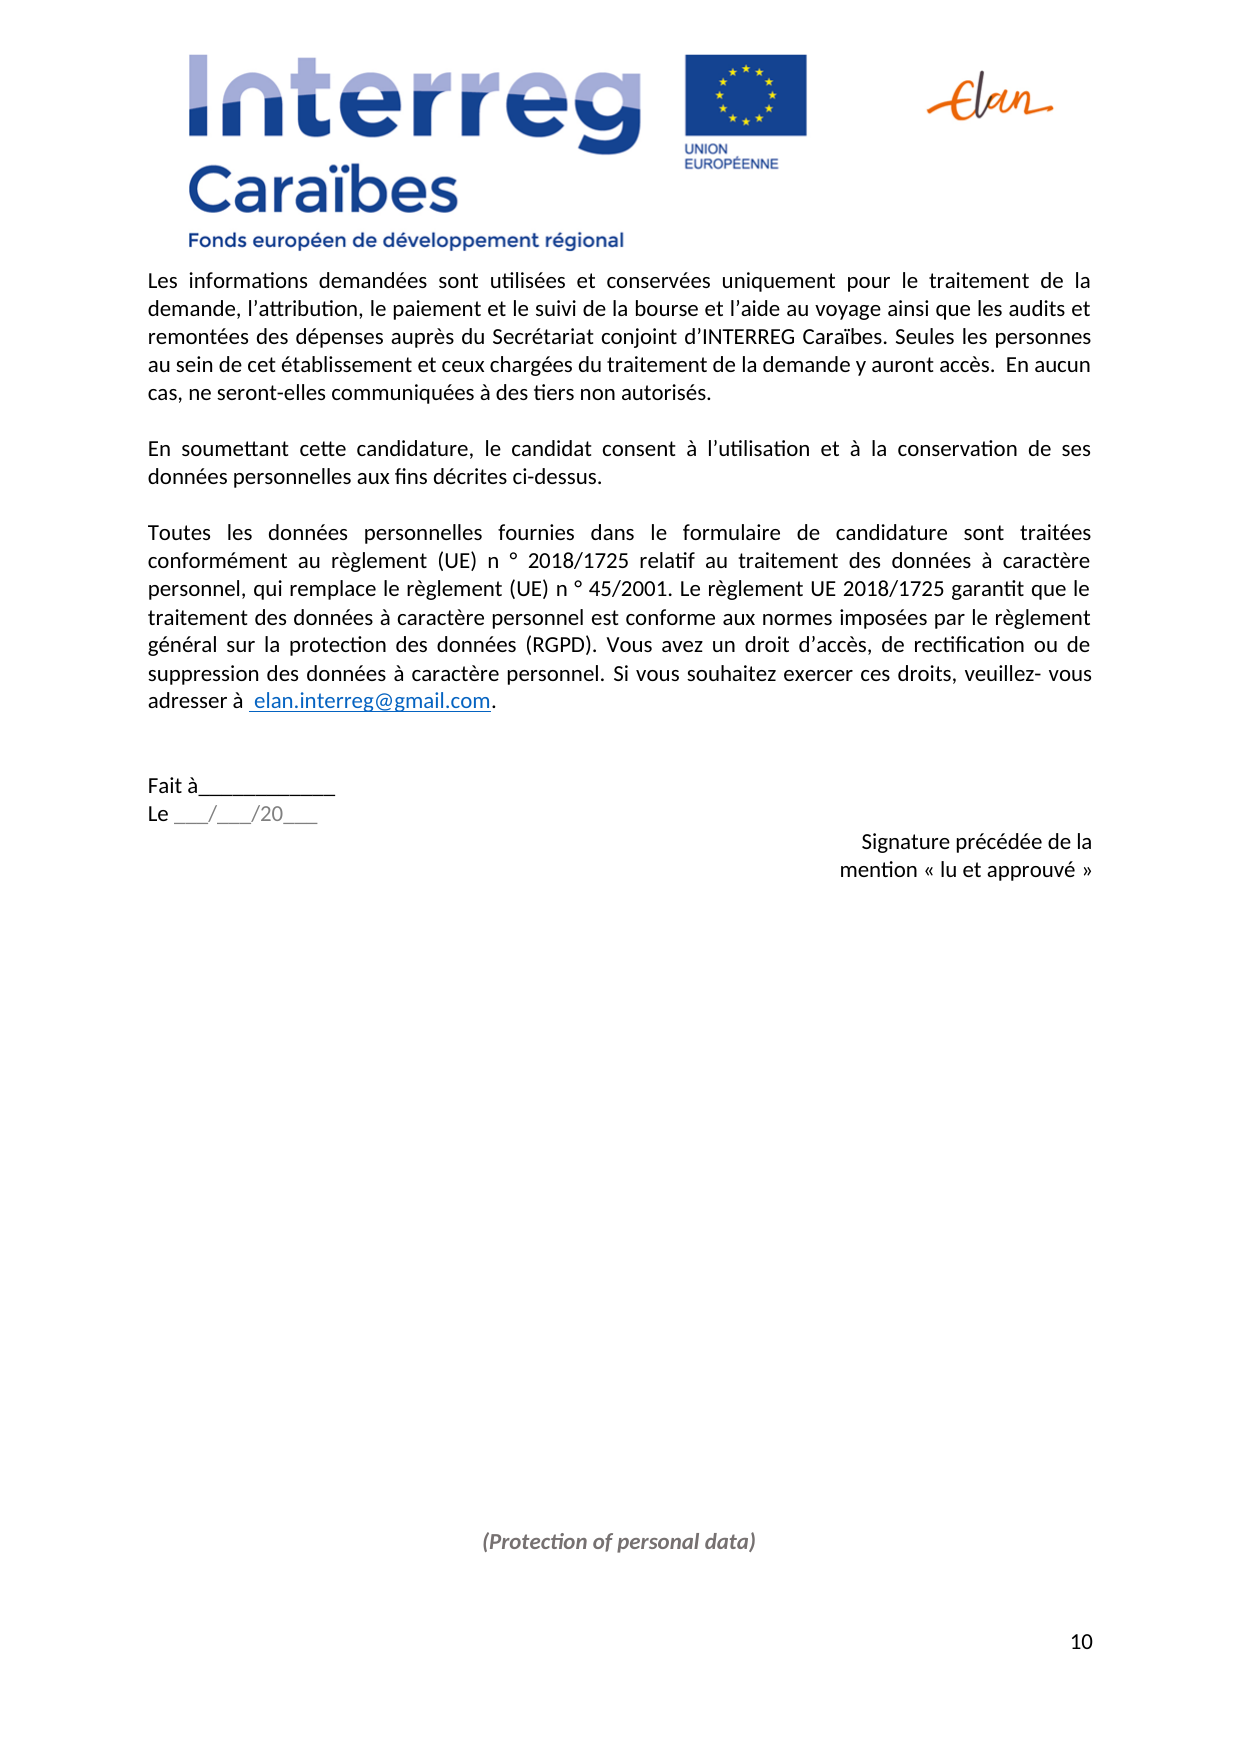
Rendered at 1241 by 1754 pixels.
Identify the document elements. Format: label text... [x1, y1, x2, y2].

picture [147, 41, 1093, 267]
text Fait à [148, 771, 1093, 799]
text mention « lu et approuvé » [148, 855, 1093, 883]
text Les informations demandées sont utilisées et conservées uniquement pour le traitement de la demande, l’attribution, le paiement et le suivi de la bourse et l’aide au voyage ainsi que les audits et remontées des dépenses auprès du Secrétariat conjoint d’INTERREG Caraïbes. Seules les personnes au sein de cet établissement et ceux chargées du traitement de la demande y auront accès. En aucun cas, ne seront-elles communiquées à des tiers non autorisés. [148, 267, 1093, 406]
text Signature précédée de la [148, 827, 1093, 855]
text Toutes les données personnelles fournies dans le formulaire de candidature sont traitées conformément au règlement (UE) n ° 2018/1725 relatif au traitement des données à caractère personnel, qui remplace le règlement (UE) n ° 45/2001. Le règlement UE 2018/1725 garantit que le traitement des données à caractère personnel est conforme aux normes imposées par le règlement général sur la protection des données (RGPD). Vous avez un droit d’accès, de rectification ou de suppression des données à caractère personnel. Si vous souhaitez exercer ces droits, veuillez- vous adresser à elan.interreg@gmail.com. [148, 518, 1093, 715]
text Le [148, 799, 1093, 827]
text (Protection of personal data) [148, 1527, 1093, 1555]
text En soumettant cette candidature, le candidat consent à l’utilisation et à la conservation de ses données personnelles aux fins décrites ci-dessus. [148, 434, 1093, 491]
